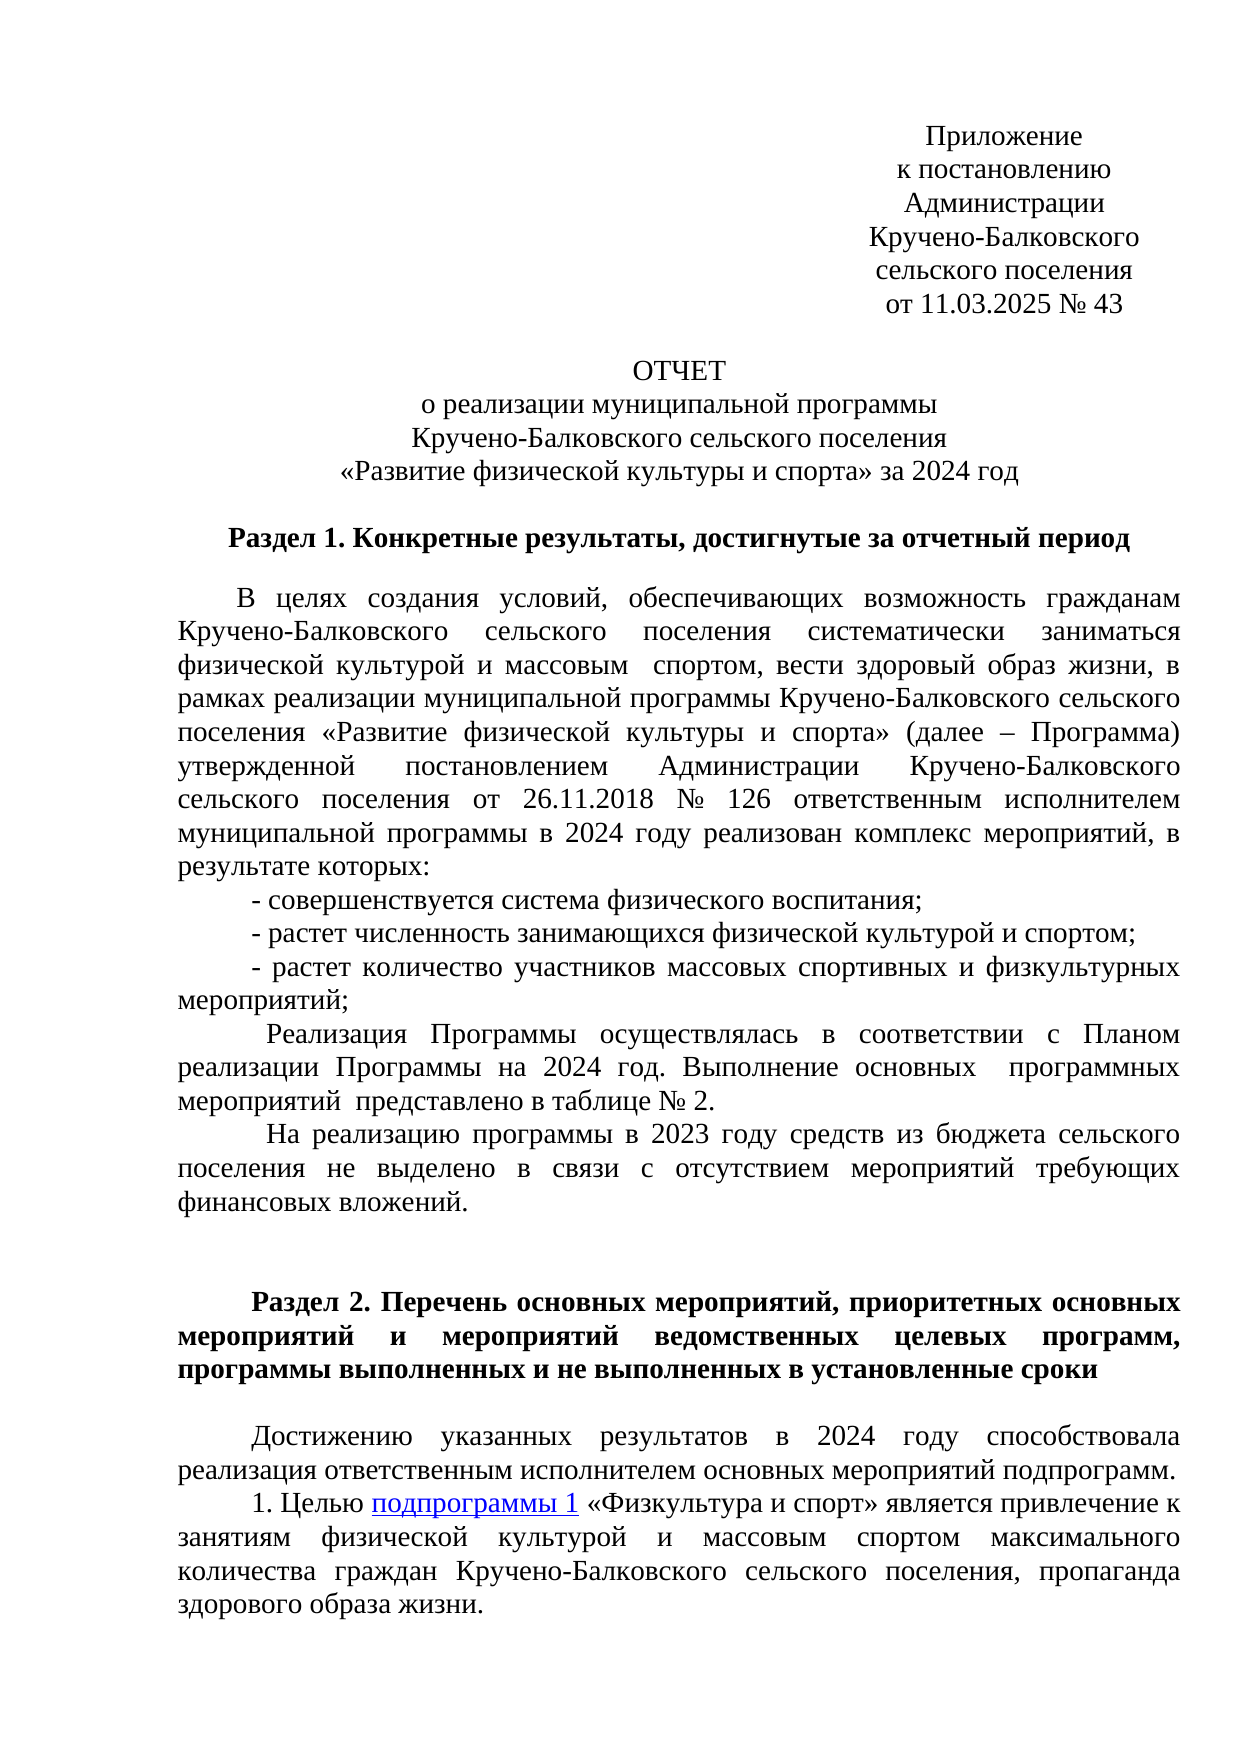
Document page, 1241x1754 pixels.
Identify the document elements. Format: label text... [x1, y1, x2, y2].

text В целях создания условий, обеспечивающих возможность гражданам Кручено-Балковского сельского поселения систематически заниматься физической культурой и массовым спортом, вести здоровый образ жизни, в рамках реализации муниципальной программы Кручено-Балковского сельского поселения «Развитие физической культуры и спорта» (далее – Программа) утвержденной постановлением Администрации Кручено-Балковского сельского поселения от 26.11.2018 № 126 ответственным исполнителем муниципальной программы в 2024 году реализован комплекс мероприятий, в результате которых: [177, 580, 1181, 882]
text Кручено-Балковского сельского поселения [827, 219, 1181, 286]
text Раздел 2. Перечень основных мероприятий, приоритетных основных мероприятий и мероприятий ведомственных целевых программ, программы выполненных и не выполненных в установленные сроки [177, 1284, 1181, 1385]
text 1. Целью подпрограммы 1 «Физкультура и спорт» является привлечение к занятиям физической культурой и массовым спортом максимального количества граждан Кручено-Балковского сельского поселения, пропаганда здорового образа жизни. [177, 1486, 1181, 1620]
text - растет численность занимающихся физической культурой и спортом; [177, 915, 1181, 949]
text Раздел 1. Конкретные результаты, достигнутые за отчетный период [177, 521, 1181, 554]
text от 11.03.2025 № 43 [827, 286, 1181, 319]
text ОТЧЕТ [177, 353, 1181, 386]
text Кручено-Балковского сельского поселения [177, 420, 1181, 453]
text - растет количество участников массовых спортивных и физкультурных мероприятий; [177, 949, 1181, 1016]
text На реализацию программы в 2023 году средств из бюджета сельского поселения не выделено в связи с отсутствием мероприятий требующих финансовых вложений. [177, 1117, 1181, 1217]
text к постановлению [827, 152, 1181, 185]
text Реализация Программы осуществлялась в соответствии с Планом реализации Программы на 2024 год. Выполнение основных программных мероприятий представлено в таблице № 2. [177, 1016, 1181, 1117]
text о реализации муниципальной программы [177, 386, 1181, 420]
text Администрации [827, 185, 1181, 219]
text Достижению указанных результатов в 2024 году способствовала реализация ответственным исполнителем основных мероприятий подпрограмм. [177, 1418, 1181, 1486]
text «Развитие физической культуры и спорта» за 2024 год [177, 453, 1181, 487]
text - совершенствуется система физического воспитания; [177, 882, 1181, 915]
text Приложение [827, 118, 1181, 152]
